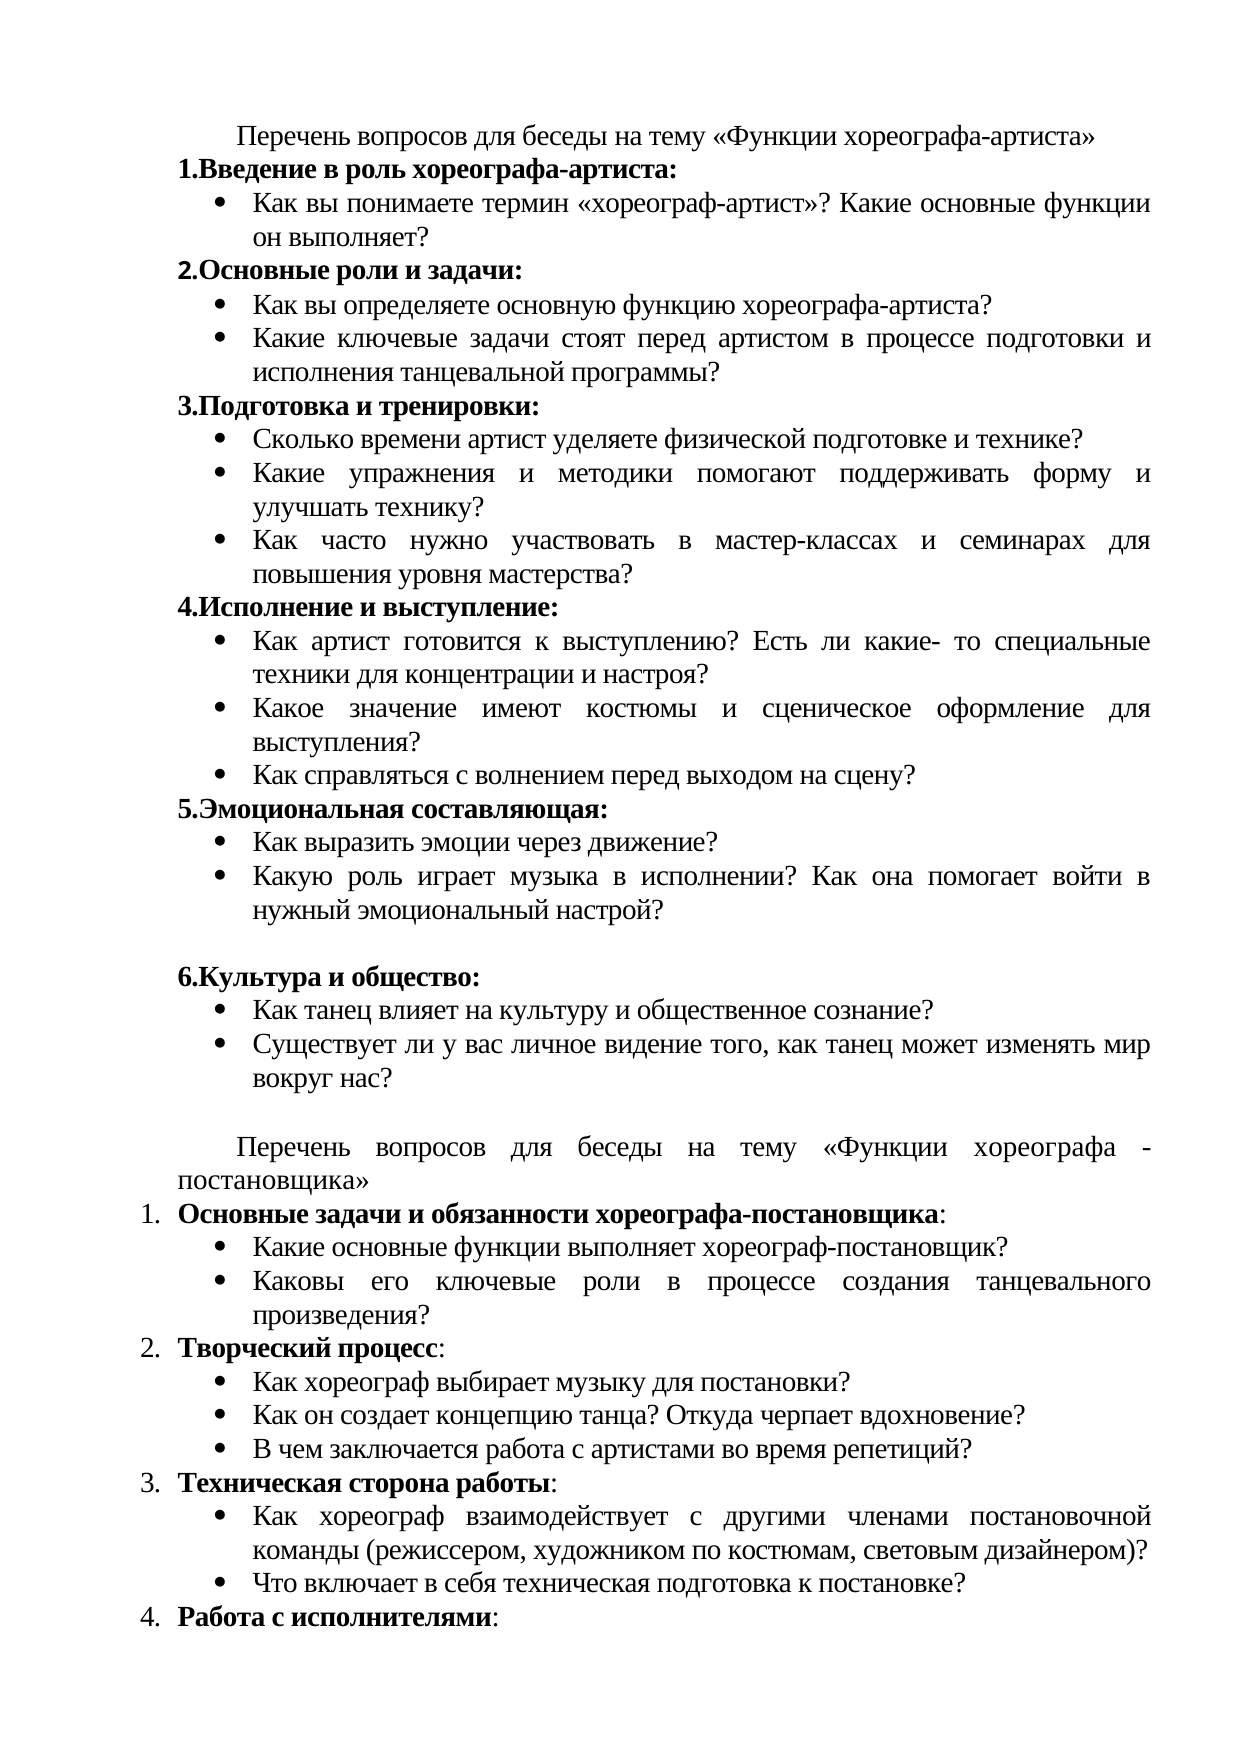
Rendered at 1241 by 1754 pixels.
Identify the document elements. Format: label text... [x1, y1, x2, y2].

list Сколько времени артист уделяете физической подготовке и технике? [215, 421, 1152, 455]
text 1.Введение в роль хореографа-артиста: [177, 152, 1152, 185]
list Как хореограф выбирает музыку для постановки? [215, 1364, 1152, 1397]
list Что включает в себя техническая подготовка к постановке? [215, 1566, 1152, 1599]
list Как он создает концепцию танца? Откуда черпает вдохновение? [215, 1397, 1152, 1431]
list Как вы понимаете термин «хореограф-артист»? Какие основные функции он выполняет? [215, 185, 1152, 252]
list В чем заключается работа с артистами во время репетиций? [215, 1431, 1152, 1465]
list Как хореограф взаимодействует с другими членами постановочной команды (режиссером, художником по костюмам, световым дизайнером)? [215, 1498, 1152, 1566]
list Как танец влияет на культуру и общественное сознание? [215, 992, 1152, 1026]
list Основные задачи и обязанности хореографа-постановщика: [140, 1196, 1152, 1229]
list Творческий процесс: [140, 1330, 1152, 1364]
list Работа с исполнителями: [140, 1599, 1152, 1633]
text 2.Основные роли и задачи: [177, 252, 1152, 287]
text Перечень вопросов для беседы на тему «Функции хореографа-артиста» [177, 118, 1152, 152]
text 3.Подготовка и тренировки: [177, 388, 1152, 421]
list Как вы определяете основную функцию хореографа-артиста? [215, 287, 1152, 321]
list Техническая сторона работы: [140, 1465, 1152, 1498]
text 4.Исполнение и выступление: [177, 589, 1152, 623]
list Как часто нужно участвовать в мастер-классах и семинарах для повышения уровня мастерства? [215, 522, 1152, 589]
list Какие основные функции выполняет хореограф-постановщик? [215, 1229, 1152, 1263]
list Как выразить эмоции через движение? [215, 824, 1152, 858]
list Каковы его ключевые роли в процессе создания танцевального произведения? [215, 1263, 1152, 1330]
list Какие упражнения и методики помогают поддерживать форму и улучшать технику? [215, 455, 1152, 522]
list Какие ключевые задачи стоят перед артистом в процессе подготовки и исполнения танцевальной программы? [215, 321, 1152, 388]
list Какую роль играет музыка в исполнении? Как она помогает войти в нужный эмоциональный настрой? [215, 858, 1152, 925]
list Как справляться с волнением перед выходом на сцену? [215, 757, 1152, 791]
text 5.Эмоциональная составляющая: [177, 791, 1152, 824]
text Перечень вопросов для беседы на тему «Функции хореографа - постановщика» [177, 1129, 1152, 1196]
list Как артист готовится к выступлению? Есть ли какие- то специальные техники для концентрации и настроя? [215, 623, 1152, 690]
list Существует ли у вас личное видение того, как танец может изменять мир вокруг нас? [215, 1026, 1152, 1093]
text 6.Культура и общество: [177, 959, 1152, 992]
list Какое значение имеют костюмы и сценическое оформление для выступления? [215, 690, 1152, 757]
